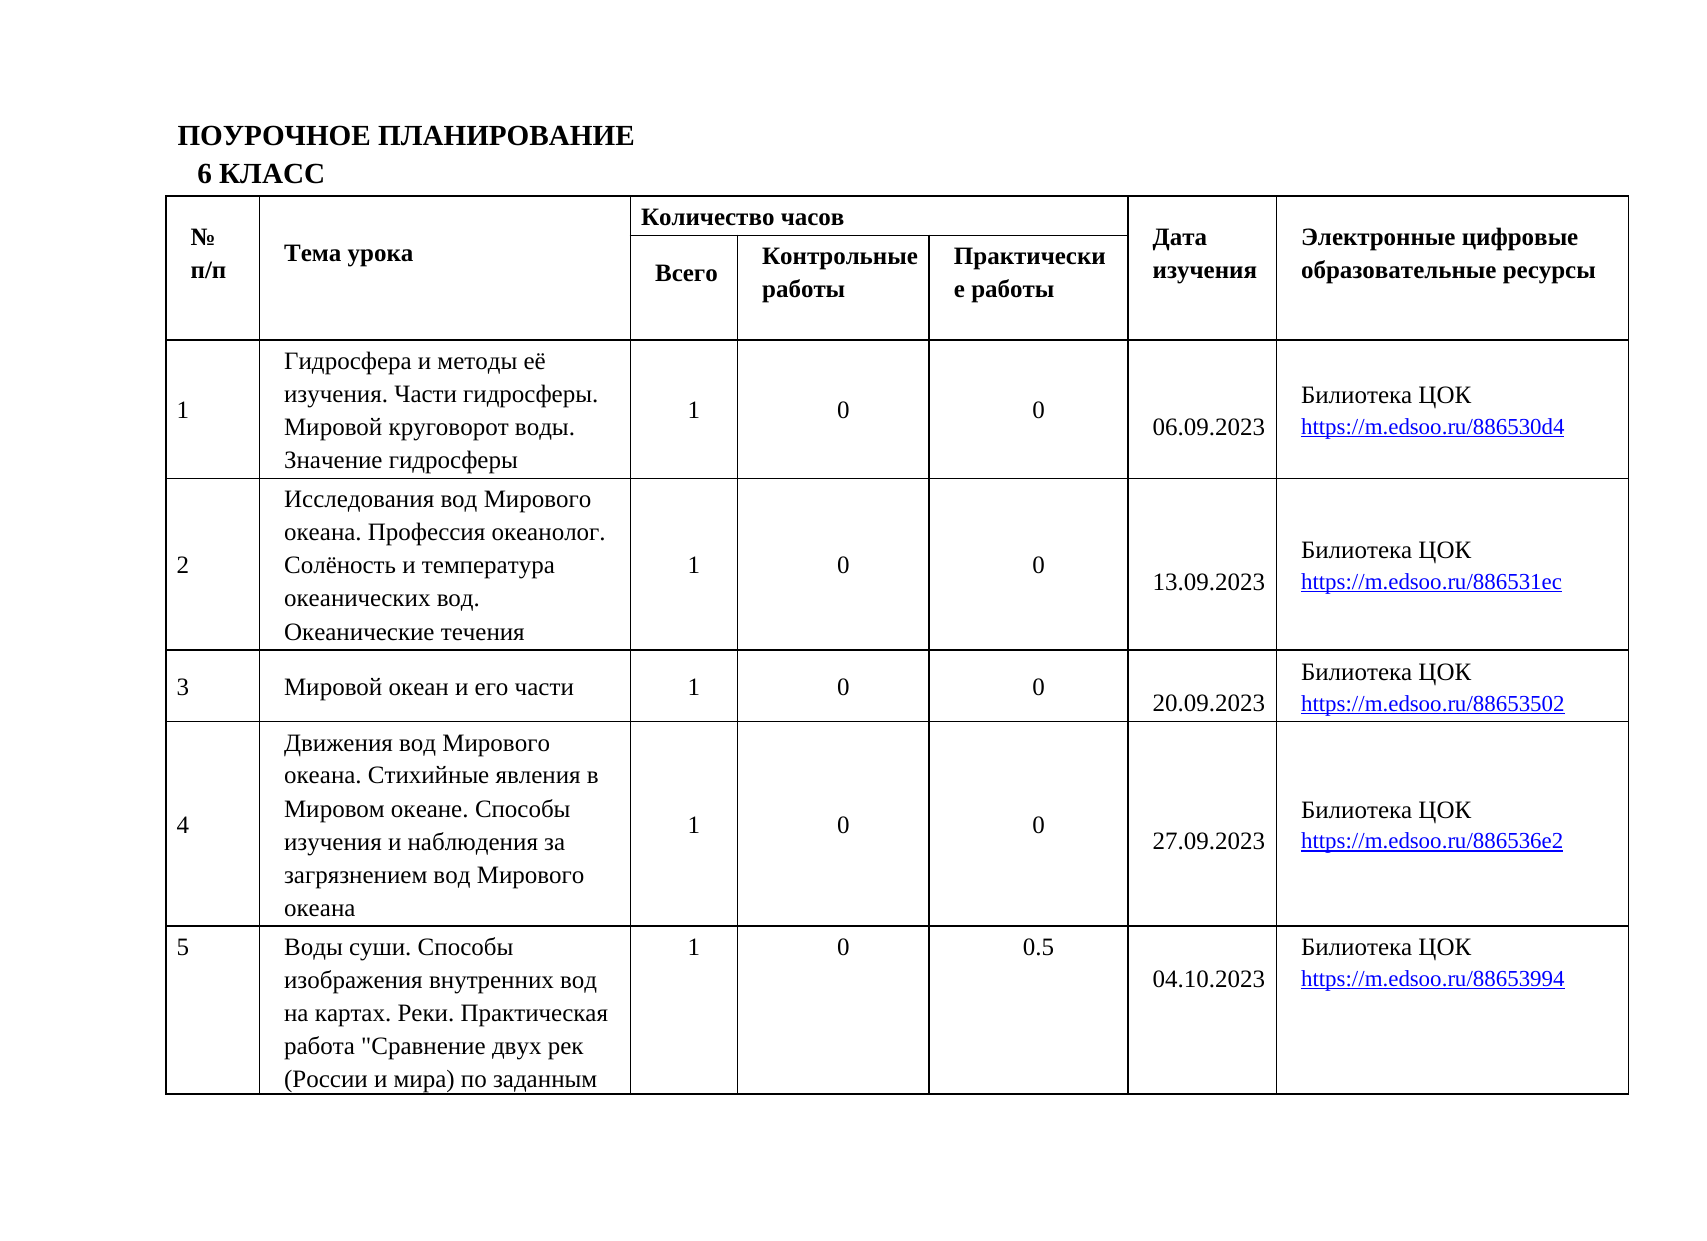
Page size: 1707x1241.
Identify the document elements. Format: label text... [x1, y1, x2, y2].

table_cell Движения вод Мирового океана. Стихийные явления в Мировом океане. Способы изучения и наблюдения за загрязнением вод Мирового океана [260, 722, 630, 925]
table_cell 1 [631, 651, 737, 721]
table_header № п/п [167, 197, 259, 339]
table_header Количество часов [631, 197, 1127, 234]
table_cell Билиотека ЦОК https://m.edsoo.ru/886530d4 [1277, 341, 1628, 478]
table_cell 0 [738, 651, 928, 721]
table_cell 13.09.2023 [1129, 479, 1276, 649]
table_cell 1 [631, 479, 737, 649]
table_header Тема урока [260, 197, 630, 339]
table_cell Гидросфера и методы её изучения. Части гидросферы. Мировой круговорот воды. Значение гидросферы [260, 341, 630, 478]
table_cell 1 [167, 341, 259, 478]
table_cell 0 [930, 722, 1127, 925]
table_header Электронные цифровые образовательные ресурсы [1277, 197, 1628, 339]
table_cell Билиотека ЦОК https://m.edsoo.ru/88653502 [1277, 651, 1628, 721]
table_cell 0 [738, 722, 928, 925]
table_cell Мировой океан и его части [260, 651, 630, 721]
table_cell 0.5 [930, 927, 1127, 1093]
table_header Дата изучения [1129, 197, 1276, 339]
table_cell 3 [167, 651, 259, 721]
table_cell Билиотека ЦОК https://m.edsoo.ru/886531ec [1277, 479, 1628, 649]
table_cell 2 [167, 479, 259, 649]
table_cell 1 [631, 722, 737, 925]
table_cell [1277, 927, 1628, 1093]
table_cell Практические работы [930, 236, 1127, 339]
table_cell 20.09.2023 [1129, 651, 1276, 721]
table_cell 06.09.2023 [1129, 341, 1276, 478]
table_cell Исследования вод Мирового океана. Профессия океанолог. Солёность и температура океанических вод. Океанические течения [260, 479, 630, 649]
table_cell 1 [631, 341, 737, 478]
table_cell 04.10.2023 [1129, 927, 1276, 1093]
table_cell 4 [167, 722, 259, 925]
table_cell 0 [930, 341, 1127, 478]
table_cell 0 [738, 341, 928, 478]
table_cell 0 [930, 651, 1127, 721]
table_cell 0 [930, 479, 1127, 649]
table_cell 27.09.2023 [1129, 722, 1276, 925]
table_cell 1 [631, 927, 737, 1093]
table_cell Контрольные работы [738, 236, 928, 339]
table_cell 0 [738, 479, 928, 649]
table_cell Билиотека ЦОК https://m.edsoo.ru/886536e2 [1277, 722, 1628, 925]
text ПОУРОЧНОЕ ПЛАНИРОВАНИЕ [177, 118, 1618, 152]
table_cell 5 [167, 927, 259, 1093]
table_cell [260, 927, 630, 1093]
table_cell Всего [631, 236, 737, 339]
text 6 КЛАСС [190, 157, 1618, 190]
table_cell 0 [738, 927, 928, 1093]
